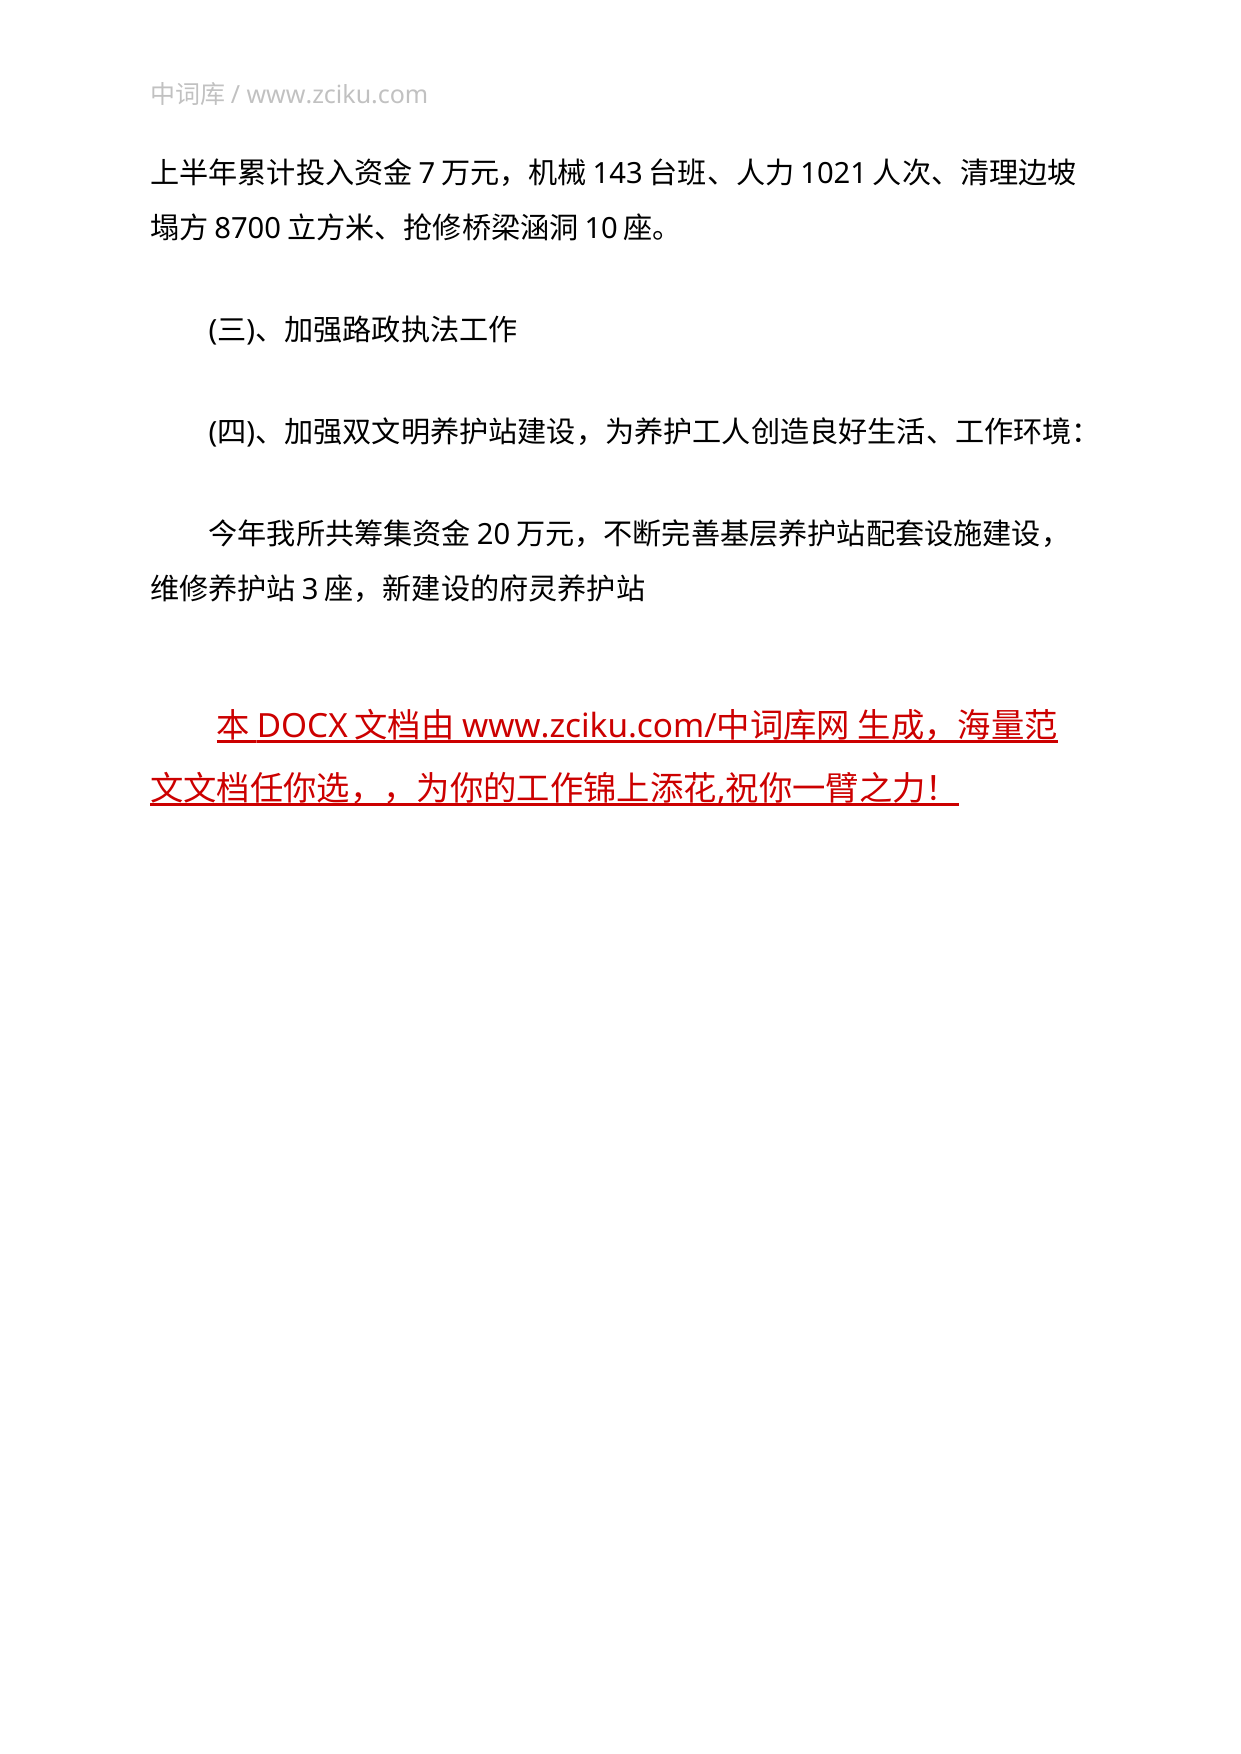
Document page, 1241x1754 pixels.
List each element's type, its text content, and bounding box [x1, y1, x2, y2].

text (三)、加强路政执法工作 [150, 307, 1090, 349]
text 本DOCX文档由 www.zciku.com/中词库网 生成，海量范文文档任你选，，为你的工作锦上添花,祝你一臂之力！ [150, 699, 1090, 810]
text 今年我所共筹集资金20万元，不断完善基层养护站配套设施建设，维修养护站3座，新建设的府灵养护站 [150, 511, 1090, 608]
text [150, 150, 1090, 247]
text (四)、加强双文明养护站建设，为养护工人创造良好生活、工作环境： [150, 409, 1090, 451]
